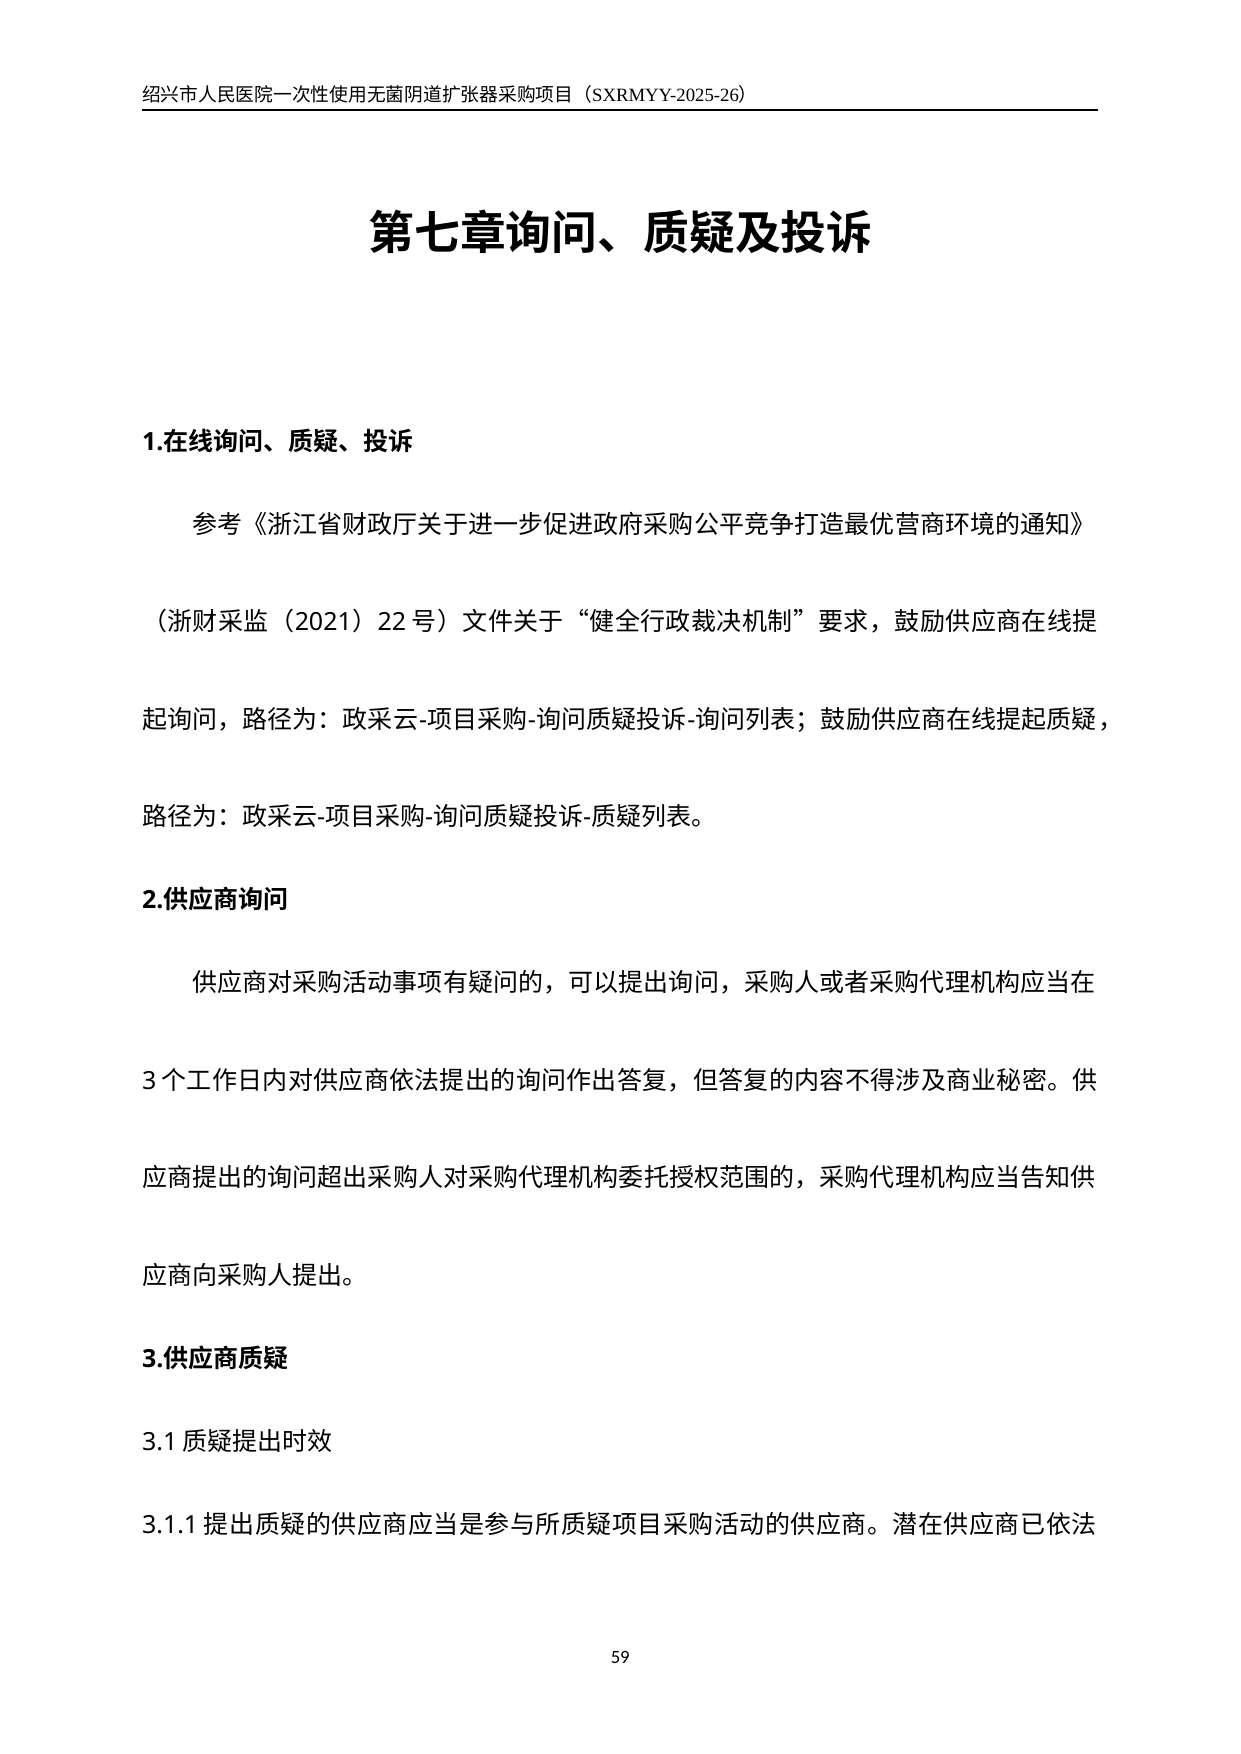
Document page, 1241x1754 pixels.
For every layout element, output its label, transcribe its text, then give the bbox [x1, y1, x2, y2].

text 3.1质疑提出时效 [142, 1407, 1098, 1472]
text 参考《浙江省财政厅关于进一步促进政府采购公平竞争打造最优营商环境的通知》（浙财采监（2021）22号）文件关于“健全行政裁决机制”要求，鼓励供应商在线提起询问，路径为：政采云-项目采购-询问质疑投诉-询问列表；鼓励供应商在线提起质疑，路径为：政采云-项目采购-询问质疑投诉-质疑列表。 [142, 490, 1098, 847]
text 3.供应商质疑 [142, 1324, 1098, 1389]
text 2.供应商询问 [142, 865, 1098, 930]
text 供应商对采购活动事项有疑问的，可以提出询问，采购人或者采购代理机构应当在3个工作日内对供应商依法提出的询问作出答复，但答复的内容不得涉及商业秘密。供应商提出的询问超出采购人对采购代理机构委托授权范围的，采购代理机构应当告知供应商向采购人提出。 [142, 948, 1098, 1306]
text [142, 1490, 1098, 1555]
text 1.在线询问、质疑、投诉 [142, 407, 1098, 472]
subtitle 第七章询问、质疑及投诉 [142, 181, 1098, 279]
